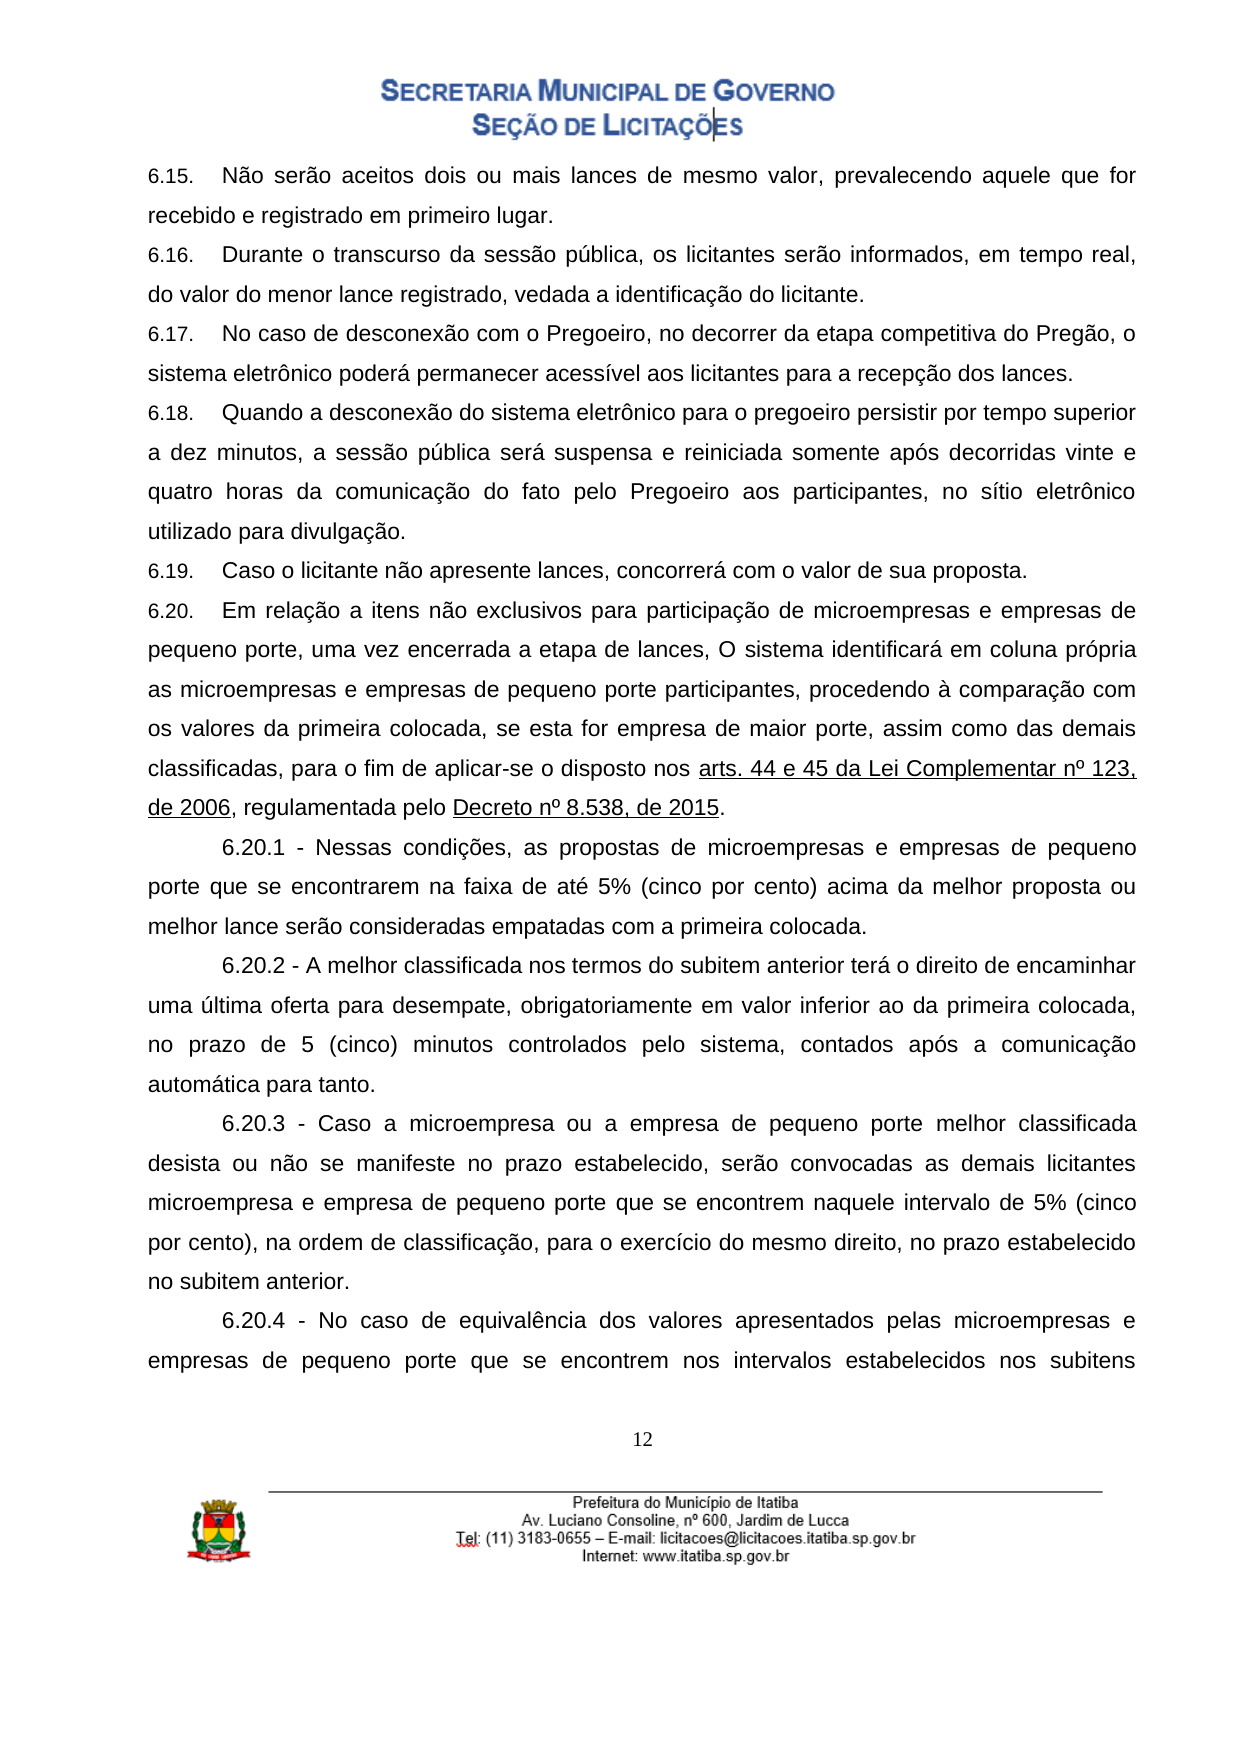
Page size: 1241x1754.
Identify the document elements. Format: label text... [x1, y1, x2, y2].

list No caso de desconexão com o Pregoeiro, no decorrer da etapa competitiva do Pregão, o sistema eletrônico poderá permanecer acessível aos licitantes para a recepção dos lances. [148, 320, 1137, 386]
list Caso o licitante não apresente lances, concorrerá com o valor de sua proposta. [148, 557, 1137, 584]
text 6.20.3 - Caso a microempresa ou a empresa de pequeno porte melhor classificada desista ou não se manifeste no prazo estabelecido, serão convocadas as demais licitantes microempresa e empresa de pequeno porte que se encontrem naquele intervalo de 5% (cinco por cento), na ordem de classificação, para o exercício do mesmo direito, no prazo estabelecido no subitem anterior. [148, 1110, 1137, 1294]
list Durante o transcurso da sessão pública, os licitantes serão informados, em tempo real, do valor do menor lance registrado, vedada a identificação do licitante. [148, 241, 1137, 307]
list Quando a desconexão do sistema eletrônico para o pregoeiro persistir por tempo superior a dez minutos, a sessão pública será suspensa e reiniciada somente após decorridas vinte e quatro horas da comunicação do fato pelo Pregoeiro aos participantes, no sítio eletrônico utilizado para divulgação. [148, 399, 1137, 544]
text 6.20.1 - Nessas condições, as propostas de microempresas e empresas de pequeno porte que se encontrarem na faixa de até 5% (cinco por cento) acima da melhor proposta ou melhor lance serão consideradas empatadas com a primeira colocada. [148, 834, 1137, 939]
list Em relação a itens não exclusivos para participação de microempresas e empresas de pequeno porte, uma vez encerrada a etapa de lances, O sistema identificará em coluna própria as microempresas e empresas de pequeno porte participantes, procedendo à comparação com os valores da primeira colocada, se esta for empresa de maior porte, assim como das demais classificadas, para o fim de aplicar-se o disposto nos arts. 44 e 45 da Lei Complementar nº 123, de 2006, regulamentada pelo Decreto nº 8.538, de 2015. [148, 597, 1137, 821]
picture [148, 59, 1034, 148]
picture [148, 1450, 1137, 1591]
list Não serão aceitos dois ou mais lances de mesmo valor, prevalecendo aquele que for recebido e registrado em primeiro lugar. [148, 162, 1137, 228]
text 6.20.2 - A melhor classificada nos termos do subitem anterior terá o direito de encaminhar uma última oferta para desempate, obrigatoriamente em valor inferior ao da primeira colocada, no prazo de 5 (cinco) minutos controlados pelo sistema, contados após a comunicação automática para tanto. [148, 952, 1137, 1097]
